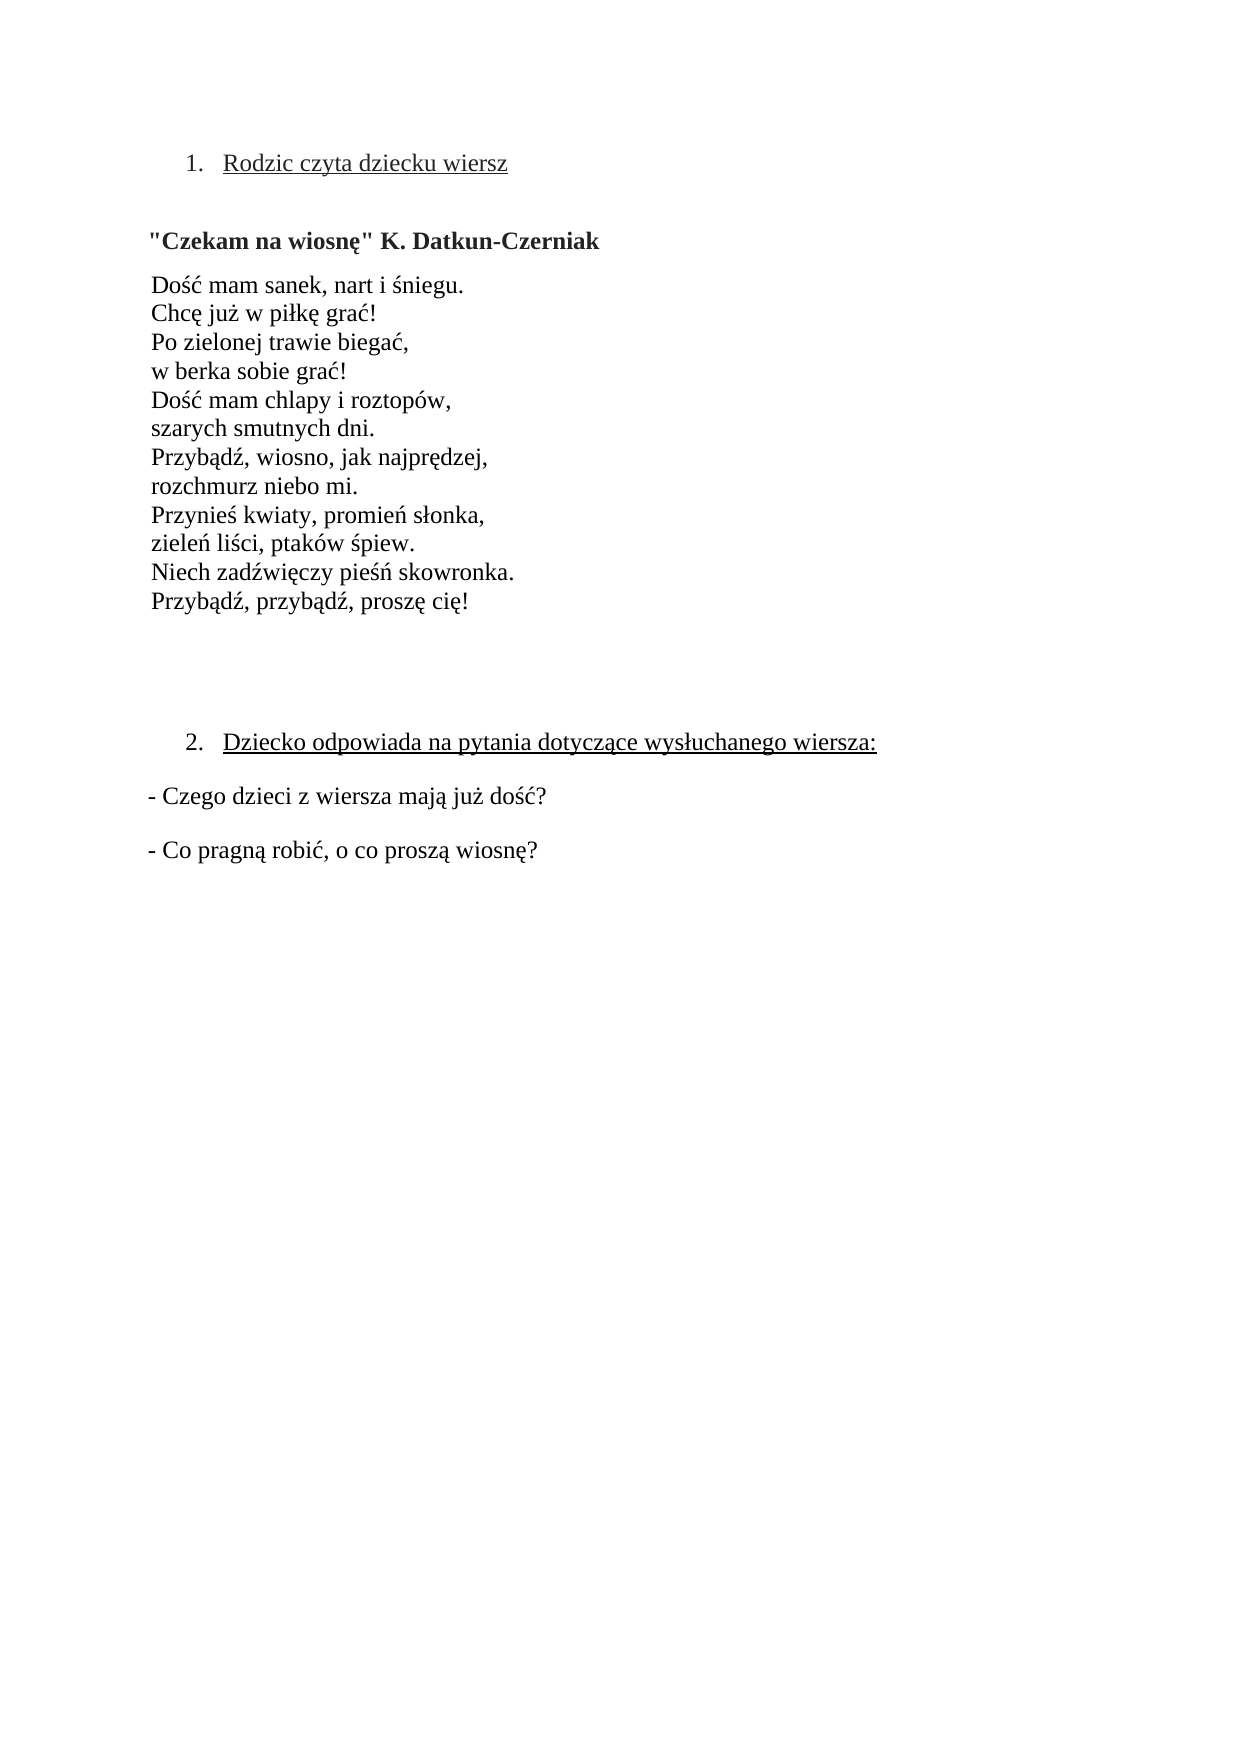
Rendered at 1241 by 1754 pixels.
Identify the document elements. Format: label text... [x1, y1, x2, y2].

list Rodzic czyta dziecku wiersz [185, 148, 1093, 176]
list Dziecko odpowiada na pytania dotyczące wysłuchanego wiersza: [185, 727, 1093, 756]
table_header Dość mam sanek, nart i śniegu. Chcę już w piłkę grać! Po zielonej trawie biegać, w berka sobie grać! Dość mam chlapy i roztopów, szarych smutnych dni. Przybądź, wiosno, jak najprędzej, rozchmurz niebo mi. Przynieś kwiaty, promień słonka, zieleń liści, ptaków śpiew. Niech zadźwięczy pieśń skowronka. Przybądź, przybądź, proszę cię! [146, 265, 519, 619]
text "Czekam na wiosnę" K. Datkun-Czerniak [148, 226, 1093, 255]
text - Czego dzieci z wiersza mają już dość? [148, 781, 1093, 810]
text - Co pragną robić, o co proszą wiosnę? [148, 835, 1093, 864]
